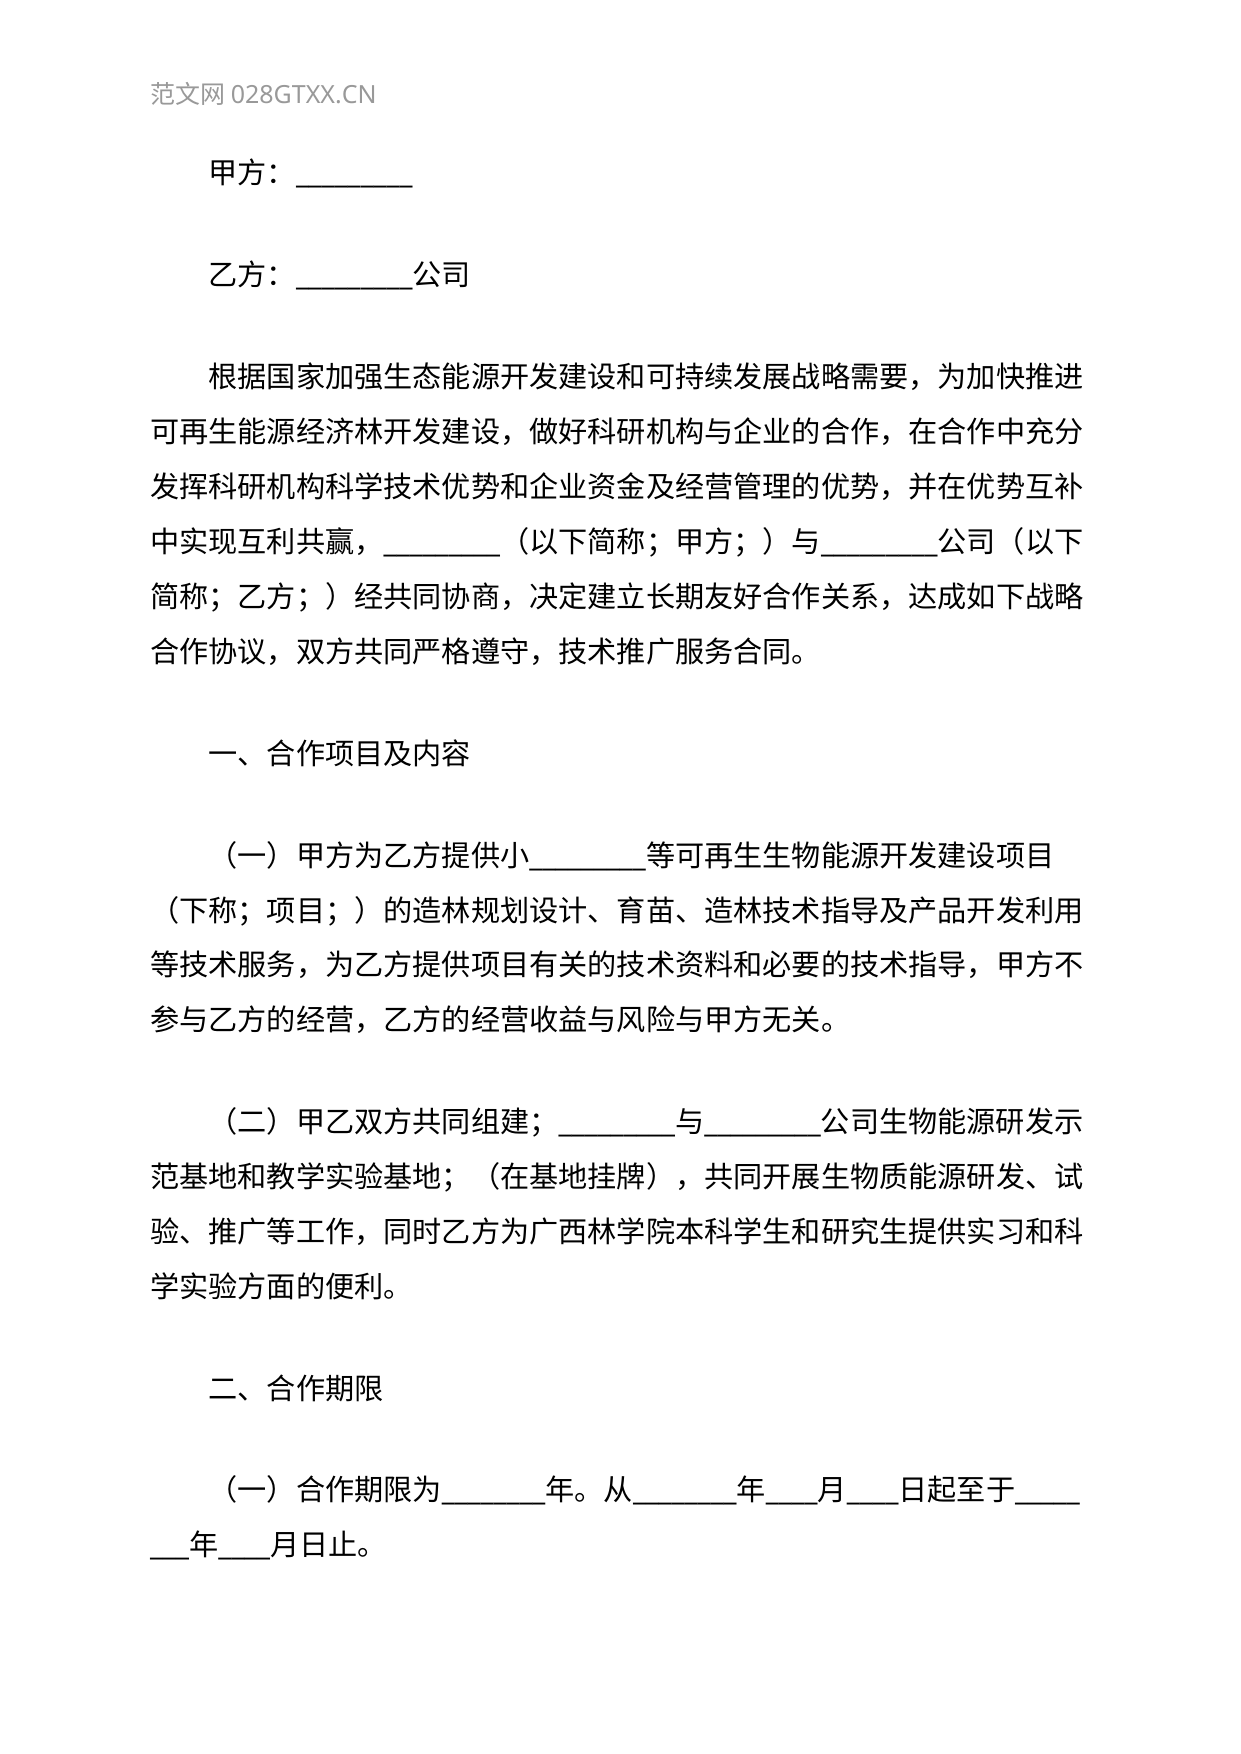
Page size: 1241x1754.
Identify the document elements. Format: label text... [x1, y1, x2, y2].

text 甲方：_________ [150, 150, 1090, 192]
text （二）甲乙双方共同组建；_________与_________公司生物能源研发示范基地和教学实验基地；（在基地挂牌），共同开展生物质能源研发、试验、推广等工作，同时乙方为广西林学院本科学生和研究生提供实习和科学实验方面的便利。 [150, 1099, 1090, 1306]
text 一、合作项目及内容 [150, 730, 1090, 773]
text 二、合作期限 [150, 1365, 1090, 1407]
text 根据国家加强生态能源开发建设和可持续发展战略需要，为加快推进可再生能源经济林开发建设，做好科研机构与企业的合作，在合作中充分发挥科研机构科学技术优势和企业资金及经营管理的优势，并在优势互补中实现互利共赢，_________（以下简称；甲方；）与_________公司（以下简称；乙方；）经共同协商，决定建立长期友好合作关系，达成如下战略合作协议，双方共同严格遵守，技术推广服务合同。 [150, 354, 1090, 671]
text （一）合作期限为________年。从________年____月____日起至于________年____月日止。 [150, 1467, 1090, 1564]
text 乙方：_________公司 [150, 252, 1090, 294]
text （一）甲方为乙方提供小_________等可再生生物能源开发建设项目（下称；项目；）的造林规划设计、育苗、造林技术指导及产品开发利用等技术服务，为乙方提供项目有关的技术资料和必要的技术指导，甲方不参与乙方的经营，乙方的经营收益与风险与甲方无关。 [150, 832, 1090, 1039]
